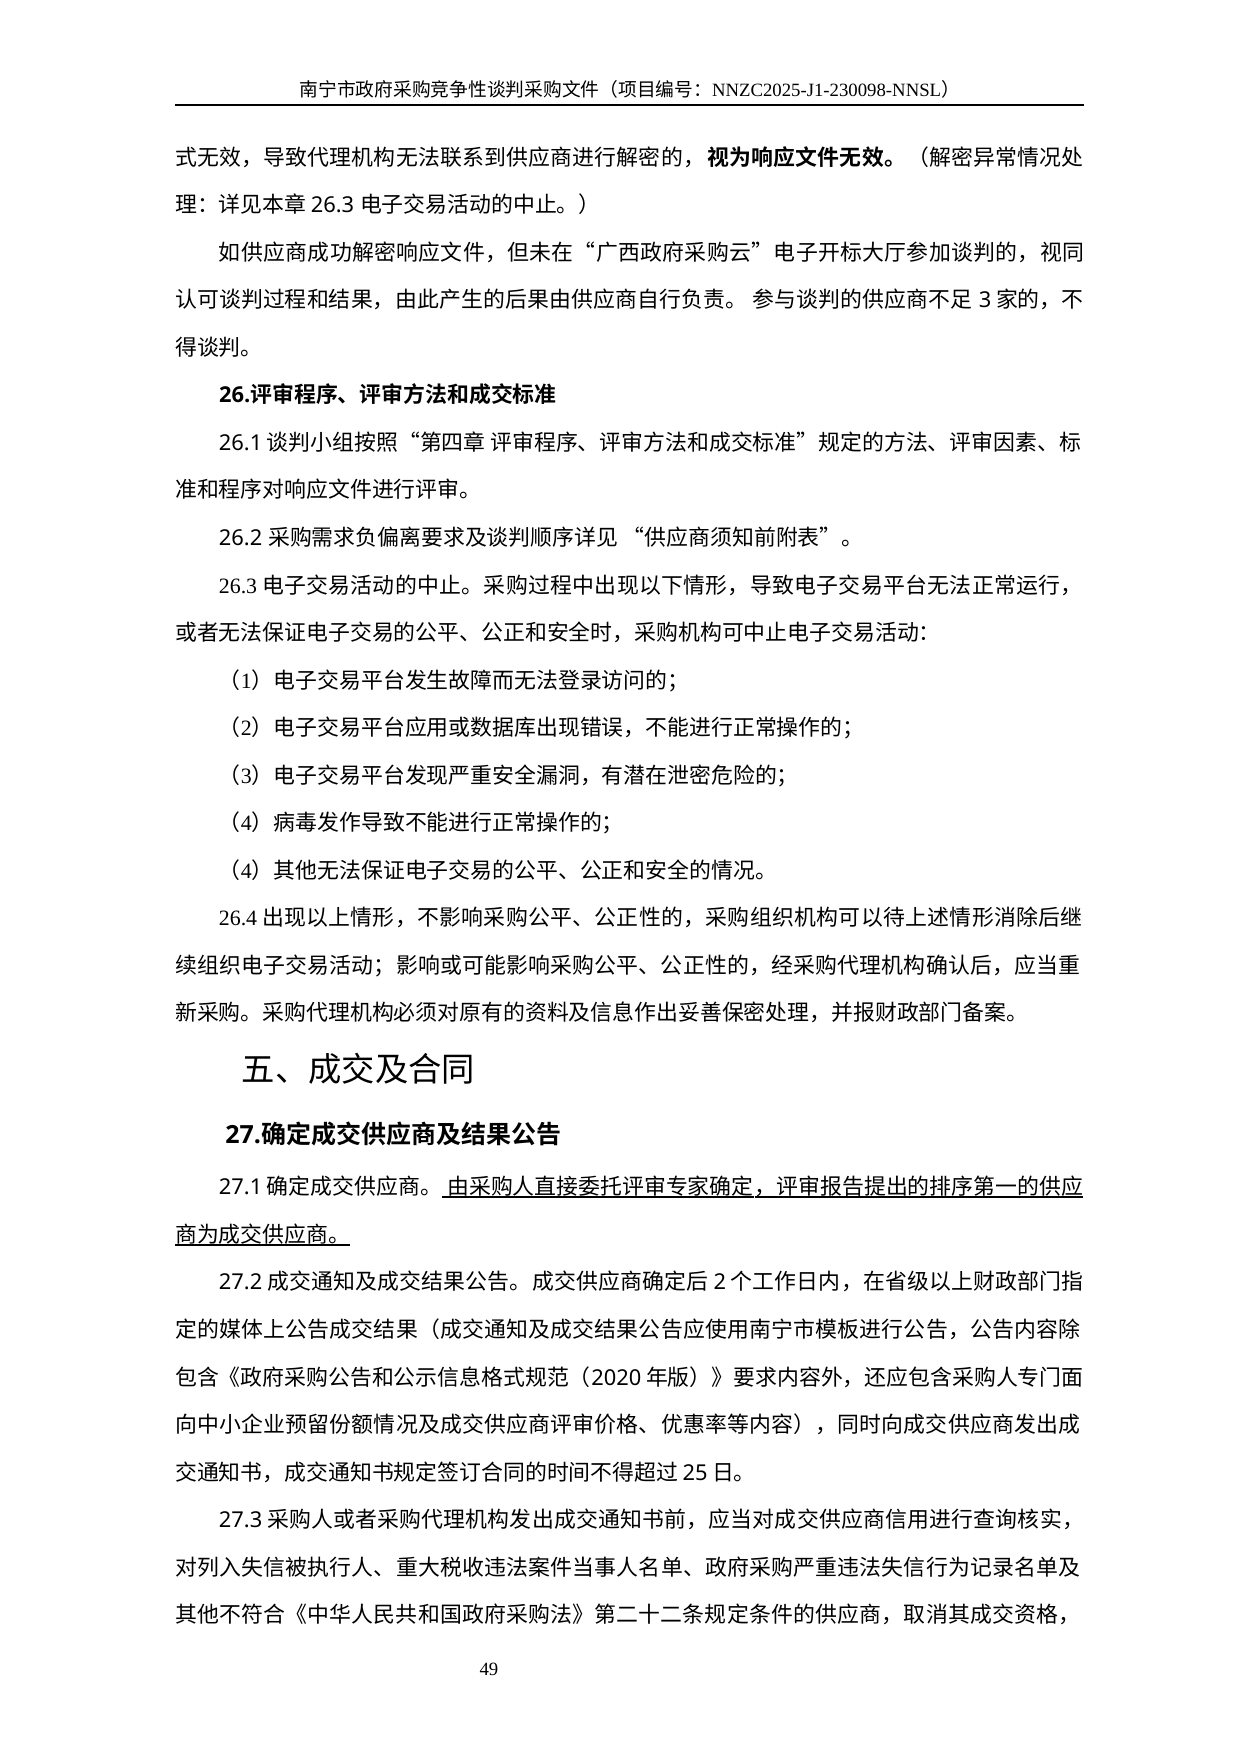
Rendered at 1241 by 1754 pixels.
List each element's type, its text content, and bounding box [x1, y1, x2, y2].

text 如供应商成功解密响应文件，但未在“广西政府采购云”电子开标大厅参加谈判的，视同认可谈判过程和结果，由此产生的后果由供应商自行负责。 参与谈判的供应商不足3家的，不得谈判。 [175, 235, 1084, 361]
text （4）其他无法保证电子交易的公平、公正和安全的情况。 [175, 853, 1084, 884]
text （3）电子交易平台发现严重安全漏洞，有潜在泄密危险的； [175, 758, 1084, 789]
text 27.2成交通知及成交结果公告。成交供应商确定后2个工作日内，在省级以上财政部门指定的媒体上公告成交结果（成交通知及成交结果公告应使用南宁市模板进行公告，公告内容除包含《政府采购公告和公示信息格式规范（2020年版）》要求内容外，还应包含采购人专门面向中小企业预留份额情况及成交供应商评审价格、优惠率等内容），同时向成交供应商发出成交通知书，成交通知书规定签订合同的时间不得超过25日。 [175, 1264, 1084, 1486]
text 26.4出现以上情形，不影响采购公平、公正性的，采购组织机构可以待上述情形消除后继续组织电子交易活动；影响或可能影响采购公平、公正性的，经采购代理机构确认后，应当重新采购。采购代理机构必须对原有的资料及信息作出妥善保密处理，并报财政部门备案。 [175, 900, 1084, 1027]
text （2）电子交易平台应用或数据库出现错误，不能进行正常操作的； [175, 710, 1084, 742]
text 26.1谈判小组按照“第四章 评审程序、评审方法和成交标准”规定的方法、评审因素、标准和程序对响应文件进行评审。 [175, 425, 1084, 504]
text 27.1确定成交供应商。 由采购人直接委托评审专家确定，评审报告提出的排序第一的供应商为成交供应商。 [175, 1169, 1084, 1248]
text 26.2 采购需求负偏离要求及谈判顺序详见 “供应商须知前附表”。 [175, 520, 1084, 552]
text （1）电子交易平台发生故障而无法登录访问的； [175, 663, 1084, 694]
subtitle 五、成交及合同 [175, 1043, 1084, 1091]
text 26.评审程序、评审方法和成交标准 [175, 377, 1084, 409]
text 27.确定成交供应商及结果公告 [175, 1115, 1084, 1151]
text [175, 139, 1084, 219]
text （4）病毒发作导致不能进行正常操作的； [175, 805, 1084, 837]
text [175, 1502, 1084, 1629]
text 26.3电子交易活动的中止。采购过程中出现以下情形，导致电子交易平台无法正常运行，或者无法保证电子交易的公平、公正和安全时，采购机构可中止电子交易活动： [175, 568, 1084, 647]
